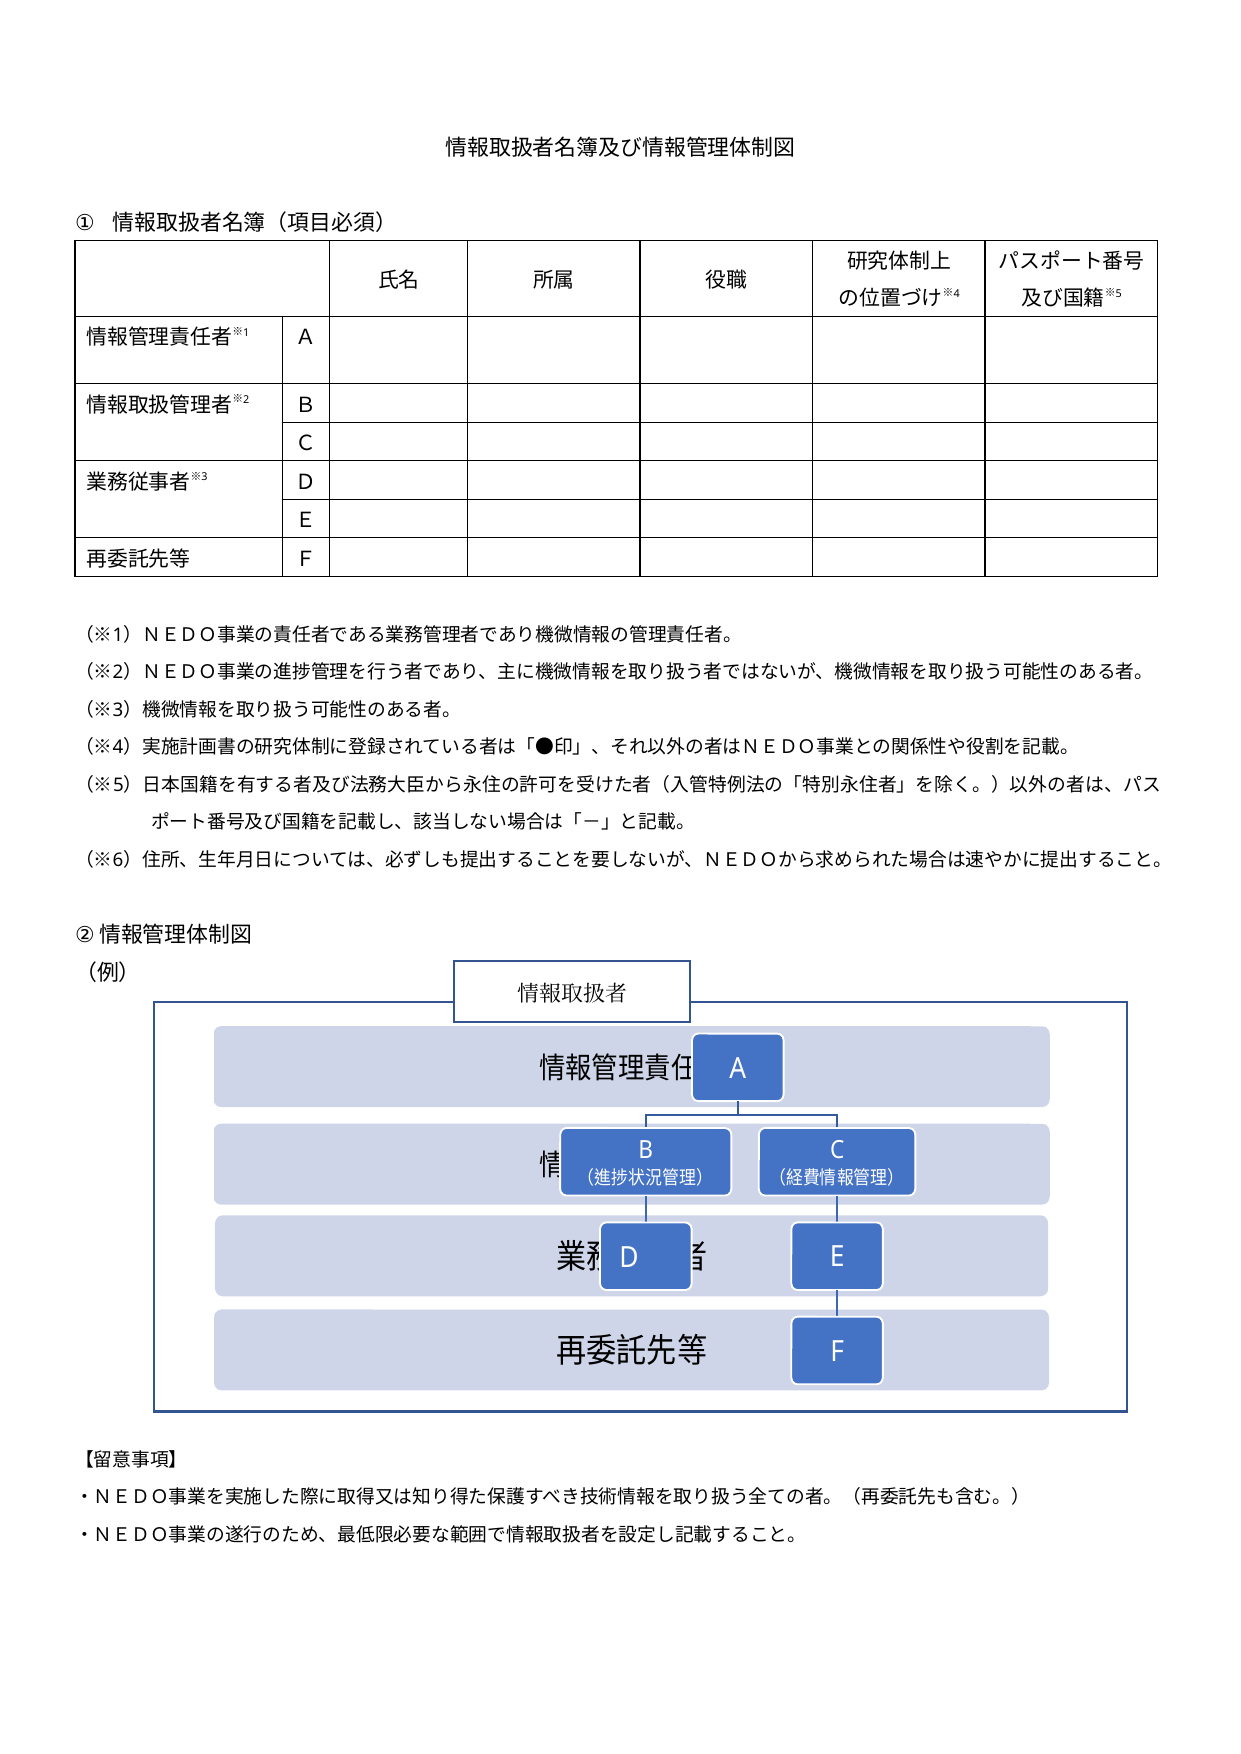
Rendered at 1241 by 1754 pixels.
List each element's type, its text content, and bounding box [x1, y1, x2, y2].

text （※6）住所、生年月日については、必ずしも提出することを要しないが、ＮＥＤＯから求められた場合は速やかに提出すること。 [75, 839, 1165, 877]
table_cell [468, 461, 639, 499]
table_header 役職 [641, 241, 812, 316]
table_cell [813, 423, 984, 460]
table_cell 情報管理責任者※1 [76, 317, 282, 383]
table_cell [813, 384, 984, 422]
table_cell [468, 317, 639, 383]
table_header パスポート番号及び国籍※5 [986, 241, 1157, 316]
table_cell 再委託先等 [76, 538, 282, 576]
list 情報取扱者名簿（項目必須） [75, 202, 1165, 239]
table_cell Ｅ [283, 500, 329, 537]
table_cell [641, 423, 812, 460]
table_cell [330, 500, 467, 537]
text （※3）機微情報を取り扱う可能性のある者。 [75, 689, 1165, 727]
text （※1）ＮＥＤＯ事業の責任者である業務管理者であり機微情報の管理責任者。 [75, 614, 1165, 652]
table_cell 業務従事者※3 [76, 461, 282, 537]
table_cell [468, 423, 639, 460]
table_cell [986, 384, 1157, 422]
table_cell Ｃ [283, 423, 329, 460]
table_header [76, 241, 329, 316]
table_header 所属 [468, 241, 639, 316]
table_cell [813, 538, 984, 576]
table_cell [330, 461, 467, 499]
table_cell Ｄ [283, 461, 329, 499]
text （※4）実施計画書の研究体制に登録されている者は「●印」、それ以外の者はＮＥＤＯ事業との関係性や役割を記載。 [75, 727, 1165, 764]
table_cell [813, 500, 984, 537]
table_header 研究体制上 の位置づけ※4 [813, 241, 984, 316]
table_cell Ａ [283, 317, 329, 383]
table_cell [330, 384, 467, 422]
table_cell [641, 500, 812, 537]
table_header 氏名 [330, 241, 467, 316]
text ・ＮＥＤＯ事業の遂行のため、最低限必要な範囲で情報取扱者を設定し記載すること。 [75, 1514, 1165, 1552]
table_cell [986, 317, 1157, 383]
table_cell [641, 317, 812, 383]
table_cell [468, 500, 639, 537]
text 【留意事項】 [75, 1439, 1165, 1477]
table_cell [468, 384, 639, 422]
table_cell Ｆ [283, 538, 329, 576]
text （※5）日本国籍を有する者及び法務大臣から永住の許可を受けた者（入管特例法の「特別永住者」を除く。）以外の者は、パスポート番号及び国籍を記載し、該当しない場合は「－」と記載。 [75, 764, 1165, 839]
text ・ＮＥＤＯ事業を実施した際に取得又は知り得た保護すべき技術情報を取り扱う全ての者。（再委託先も含む。） [75, 1477, 1165, 1514]
table_cell [641, 461, 812, 499]
table_cell [813, 317, 984, 383]
table_cell [986, 461, 1157, 499]
table_cell [986, 538, 1157, 576]
table_cell 情報取扱管理者※2 [76, 384, 282, 460]
table_cell [330, 423, 467, 460]
table_cell [641, 538, 812, 576]
table_cell [330, 538, 467, 576]
text （例） [75, 952, 1165, 989]
text （※2）ＮＥＤＯ事業の進捗管理を行う者であり、主に機微情報を取り扱う者ではないが、機微情報を取り扱う可能性のある者。 [75, 652, 1165, 689]
table_cell [330, 317, 467, 383]
table_cell [986, 423, 1157, 460]
table_cell [641, 384, 812, 422]
table_cell [813, 461, 984, 499]
table_cell [986, 500, 1157, 537]
text 情報取扱者名簿及び情報管理体制図 [75, 127, 1165, 164]
table_cell Ｂ [283, 384, 329, 422]
text ②情報管理体制図 [75, 914, 1165, 952]
table_cell [468, 538, 639, 576]
